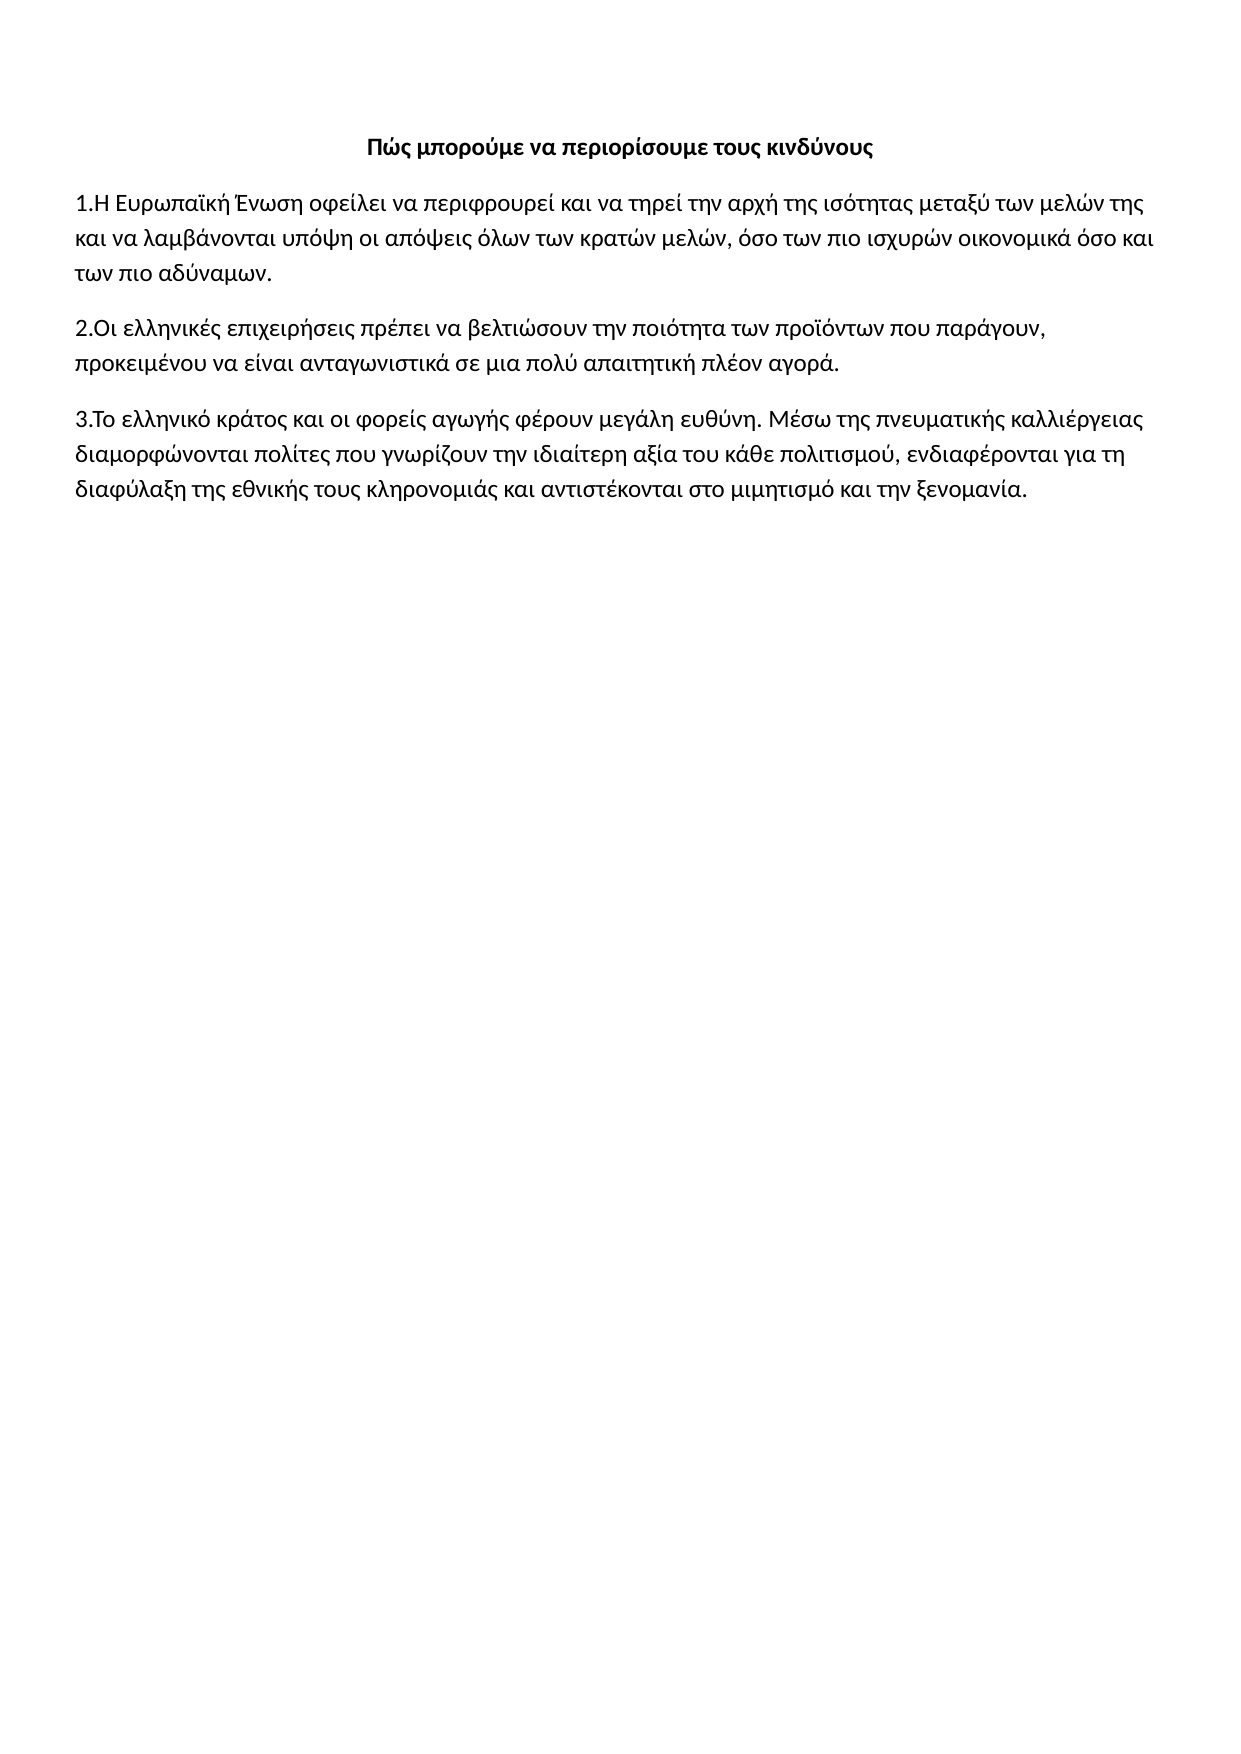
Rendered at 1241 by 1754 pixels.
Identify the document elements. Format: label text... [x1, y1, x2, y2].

text Πώς μπορούμε να περιορίσουμε τους κινδύνους [75, 131, 1165, 161]
text 1.Η Ευρωπαϊκή Ένωση οφείλει να περιφρουρεί και να τηρεί την αρχή της ισότητας μεταξύ των μελών της και να λαμβάνονται υπόψη οι απόψεις όλων των κρατών μελών, όσο των πιο ισχυρών οικονομικά όσο και των πιο αδύναμων. [75, 187, 1165, 287]
text 2.Οι ελληνικές επιχειρήσεις πρέπει να βελτιώσουν την ποιότητα των προϊόντων που παράγουν, προκειμένου να είναι ανταγωνιστικά σε μια πολύ απαιτητική πλέον αγορά. [75, 312, 1165, 378]
text 3.Το ελληνικό κράτος και οι φορείς αγωγής φέρουν μεγάλη ευθύνη. Μέσω της πνευματικής καλλιέργειας διαμορφώνονται πολίτες που γνωρίζουν την ιδιαίτερη αξία του κάθε πολιτισμού, ενδιαφέρονται για τη διαφύλαξη της εθνικής τους κληρονομιάς και αντιστέκονται στο μιμητισμό και την ξενομανία. [75, 403, 1165, 504]
